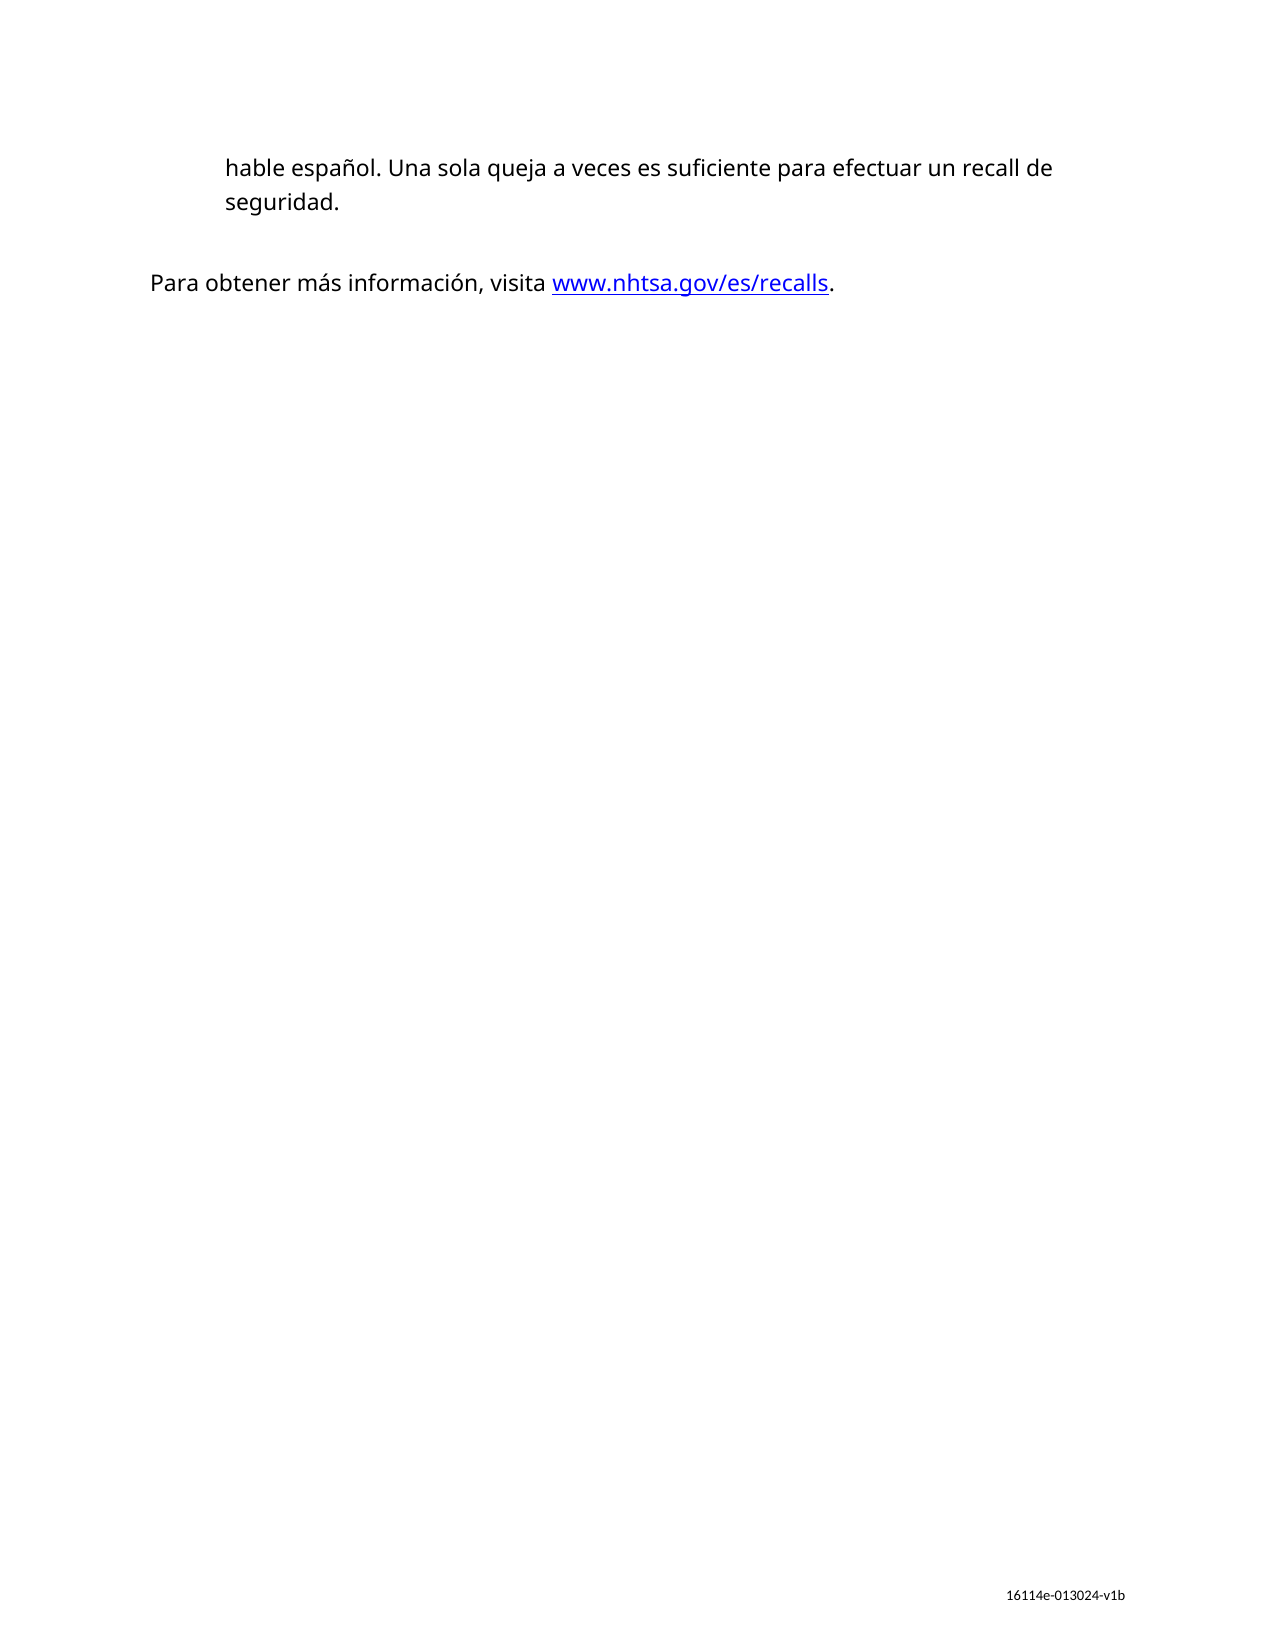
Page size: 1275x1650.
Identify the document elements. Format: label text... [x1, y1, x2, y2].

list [187, 152, 1125, 217]
text Para obtener más información, visita www.nhtsa.gov/es/recalls. [150, 267, 1125, 298]
